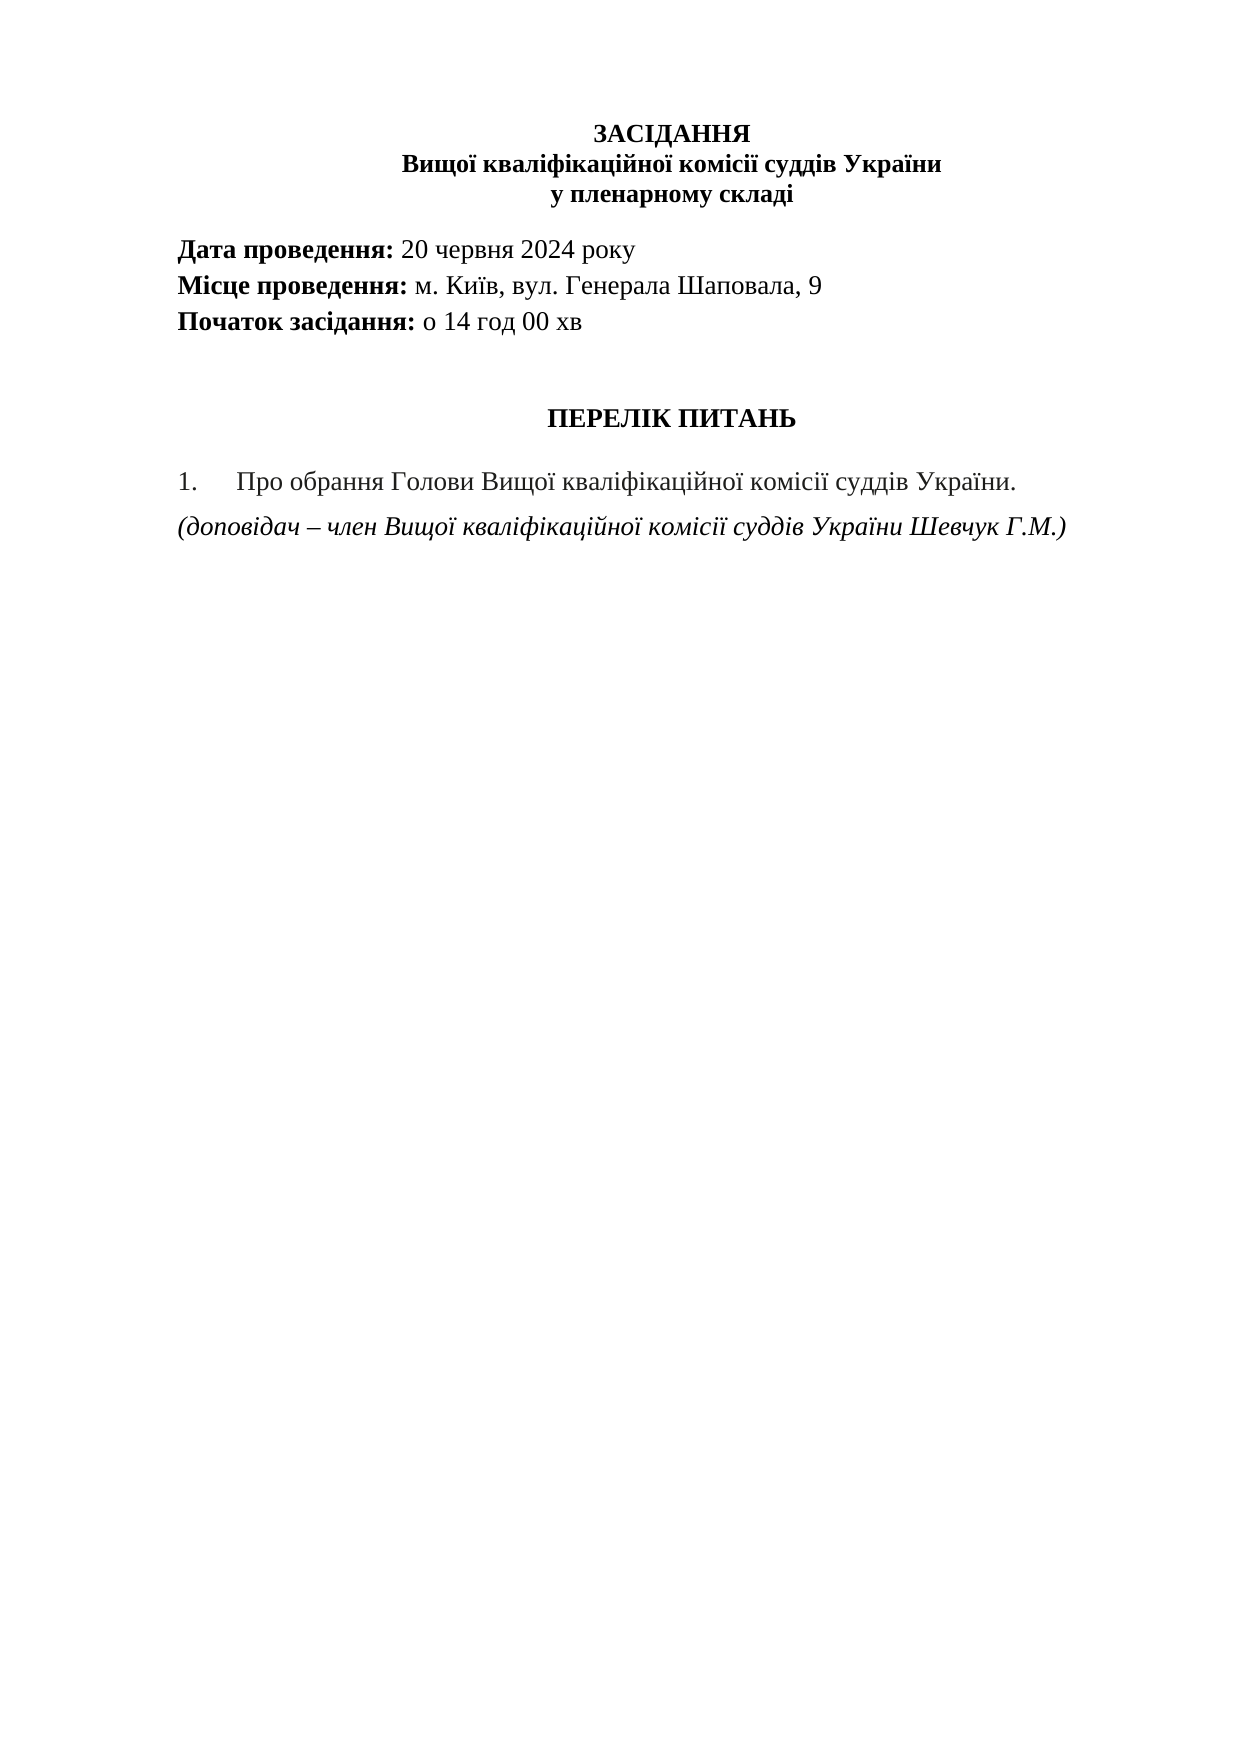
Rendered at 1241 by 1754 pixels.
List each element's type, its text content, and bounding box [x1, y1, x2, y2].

text Дата проведення: 20 червня 2024 року [177, 233, 1167, 264]
text Початок засідання: о 14 год 00 хв [177, 304, 1167, 336]
list Про обрання Голови Вищої кваліфікаційної комісії суддів України. [177, 465, 1167, 496]
text у пленарному складі [177, 178, 1167, 208]
text (доповідач – член Вищої кваліфікаційної комісії суддів України Шевчук Г.М.) [177, 510, 1167, 542]
text ПЕРЕЛІК ПИТАНЬ [177, 403, 1167, 434]
text ЗАСІДАННЯ [177, 118, 1167, 148]
text Вищої кваліфікаційної комісії суддів України [177, 148, 1167, 178]
text Місце проведення: м. Київ, вул. Генерала Шаповала, 9 [177, 269, 1167, 300]
